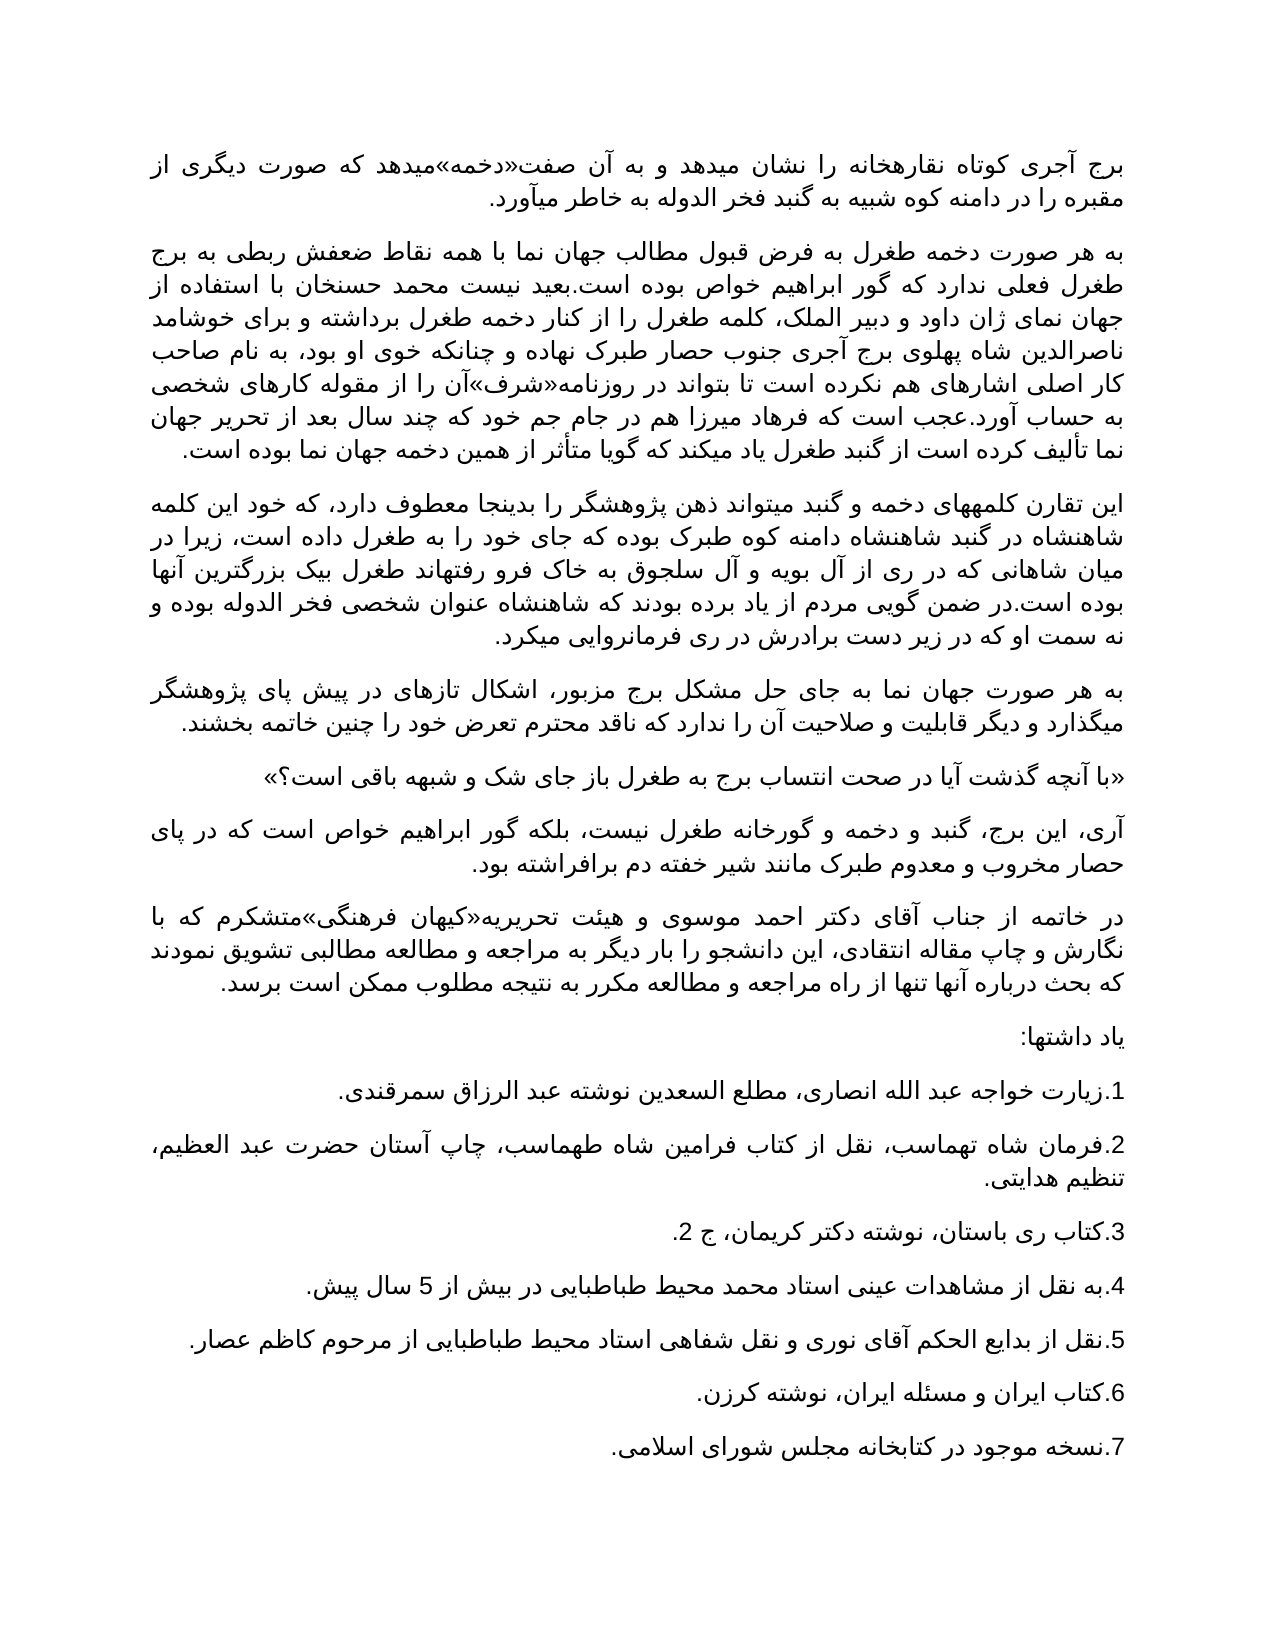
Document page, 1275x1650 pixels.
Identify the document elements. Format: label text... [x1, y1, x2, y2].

text 7.نسخه موجود در کتابخانه مجلس شورای اسلامی. [150, 1432, 1125, 1461]
text 5.نقل از بدایع الحکم آقای نوری و نقل شفاهی استاد محیط طباطبایی از مرحوم کاظم عصار. [150, 1324, 1125, 1353]
text «با آنچه گذشت آیا در صحت انتساب برج به طغرل باز جای شک و شبهه باقی است؟» [150, 762, 1125, 790]
text به هر صورت دخمه طغرل به فرض قبول مطالب جهان نما با همه نقاط ضعفش ربطی به برج طغرل فعلی ندارد که گور ابراهیم خواص بوده است.بعید نیست محمد حسن‏خان با استفاده از جهان نمای ژان داود و دبیر الملک، کلمه طغرل را از کنار دخمه طغرل برداشته و برای خوشامد ناصرالدین شاه پهلوی برج آجری جنوب حصار طبرک نهاده و چنانکه خوی او بود، به نام صاحب کار اصلی اشاره‏ای هم نکرده است تا بتواند در روزنامه«شرف»آن را از مقوله کارهای شخصی به حساب آورد.عجب است که فرهاد میرزا هم در جام جم خود که چند سال بعد از تحریر جهان نما تألیف کرده است از گنبد طغرل یاد می‏کند که گویا متأثر از همین دخمه جهان نما بوده است. [150, 237, 1125, 464]
text یاد داشتها: [150, 1022, 1125, 1051]
text 6.کتاب ایران و مسئله ایران، نوشته کرزن. [150, 1378, 1125, 1407]
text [150, 150, 1125, 212]
text در خاتمه از جناب آقای دکتر احمد موسوی و هیئت تحریریه«کیهان فرهنگی»متشکرم که با نگارش و چاپ مقاله انتقادی، این دانشجو را بار دیگر به مراجعه و مطالعه مطالبی تشویق نمودند که بحث درباره آنها تنها از راه مراجعه و مطالعه مکرر به نتیجه مطلوب ممکن است برسد. [150, 902, 1125, 997]
text 2.فرمان شاه تهماسب، نقل از کتاب فرامین شاه طهماسب، چاپ آستان حضرت عبد العظیم، تنظیم هدایتی. [150, 1130, 1125, 1192]
text به هر صورت جهان نما به جای حل مشکل برج مزبور، اشکال تازه‏ای در پیش پای پژوهشگر می‏گذارد و دیگر قابلیت و صلاحیت آن را ندارد که ناقد محترم تعرض خود را چنین خاتمه بخشند. [150, 675, 1125, 737]
text این تقارن کلمه‏های دخمه و گنبد می‏تواند ذهن پژوهشگر را بدینجا معطوف دارد، که خود این کلمه شاهنشاه در گنبد شاهنشاه دامنه کوه طبرک بوده که جای خود را به طغرل داده است، زیرا در میان شاهانی که در ری از آل بویه و آل سلجوق به خاک فرو رفته‏اند طغرل بیک بزرگترین آنها بوده است.در ضمن گویی مردم از یاد برده بودند که شاهنشاه عنوان شخصی فخر الدوله بوده و نه سمت او که در زیر دست برادرش در ری فرمانروایی می‏کرد. [150, 489, 1125, 650]
text آری، این برج، گنبد و دخمه و گورخانه طغرل نیست، بلکه گور ابراهیم خواص است که در پای حصار مخروب و معدوم طبرک مانند شیر خفته دم برافراشته بود. [150, 816, 1125, 877]
text 4.به نقل از مشاهدات عینی استاد محمد محیط طباطبایی در بیش از 5 سال پیش. [150, 1271, 1125, 1299]
text 3.کتاب ری باستان، نوشته دکتر کریمان، ج 2. [150, 1217, 1125, 1246]
text 1.زیارت خواجه عبد الله انصاری، مطلع السعدین نوشته عبد الرزاق سمرقندی. [150, 1076, 1125, 1105]
